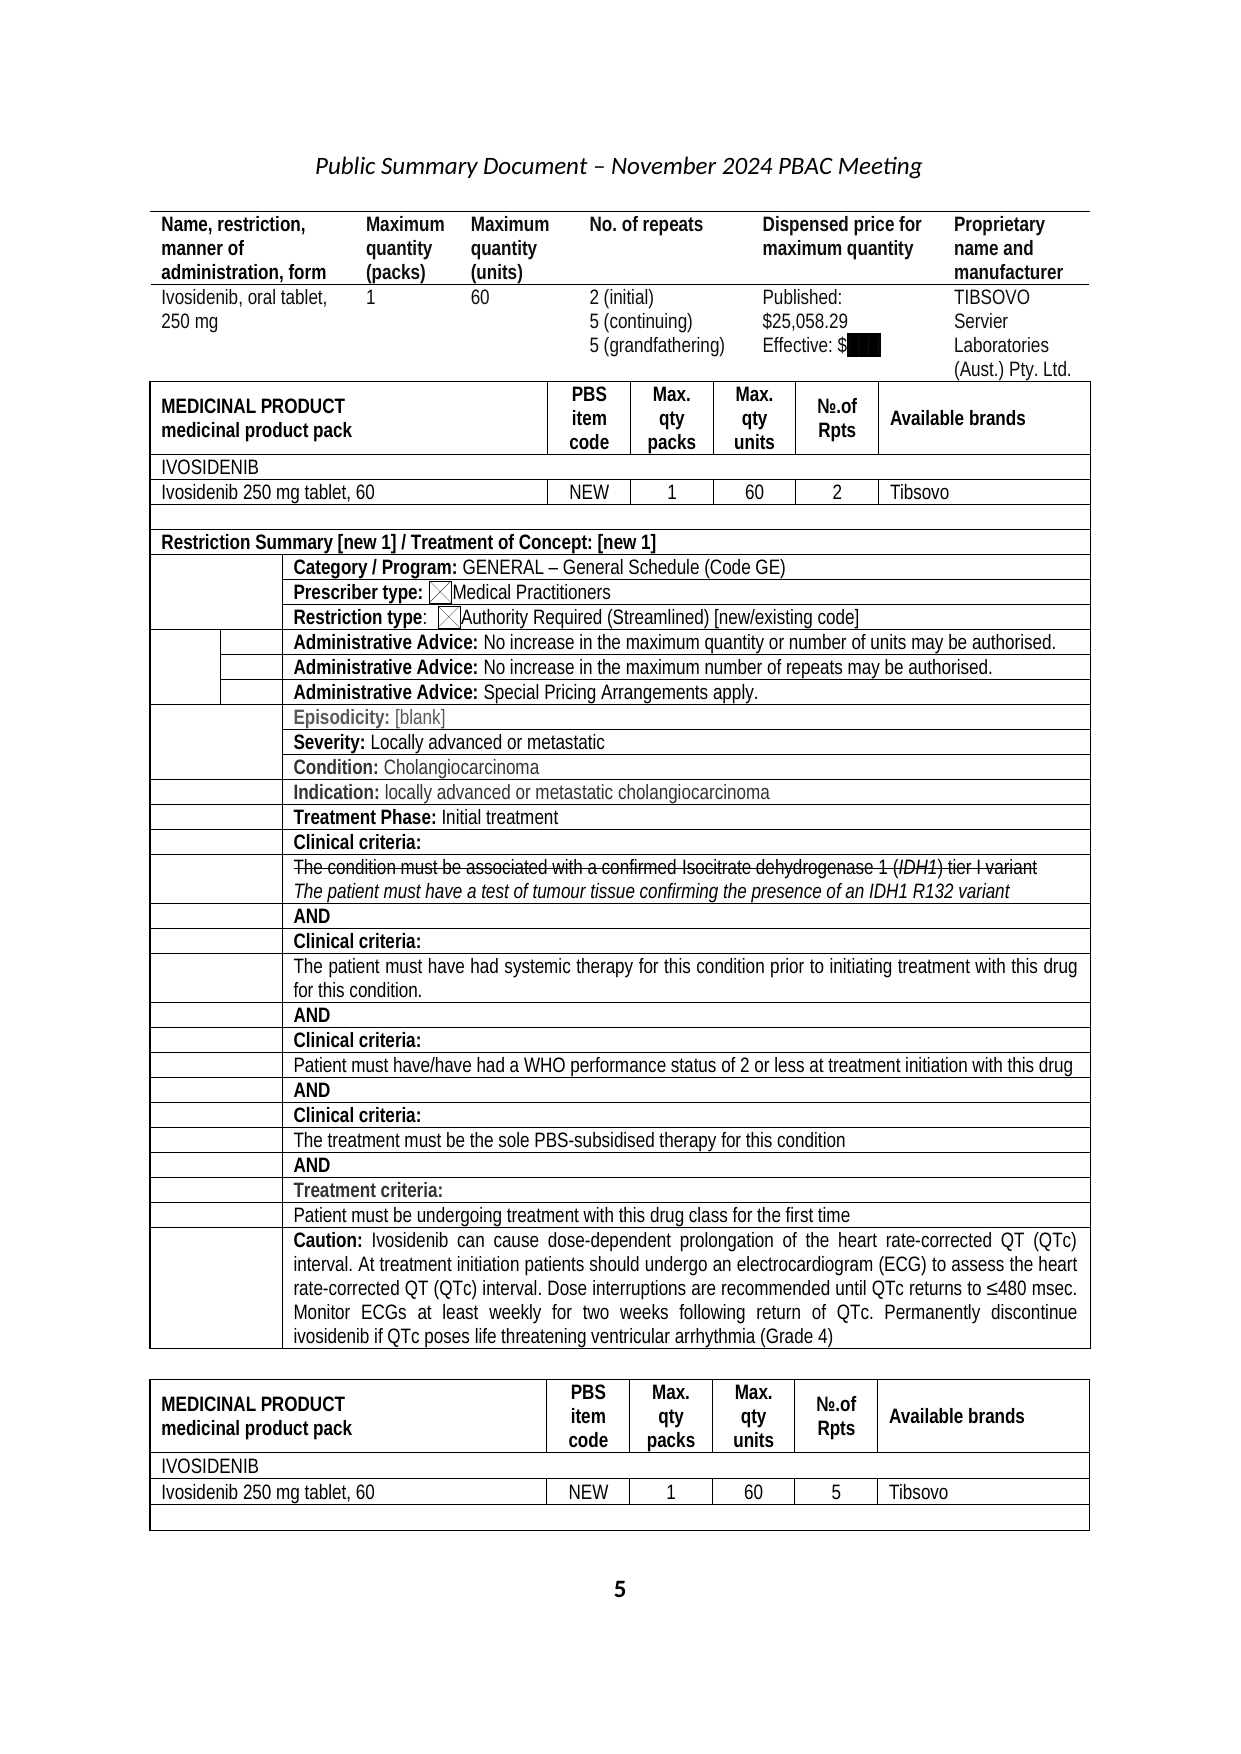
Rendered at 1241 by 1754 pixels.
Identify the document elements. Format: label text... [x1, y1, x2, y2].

table_header No. of repeats [578, 212, 751, 284]
table_cell 60 [459, 285, 578, 381]
table_cell AND [283, 1153, 1090, 1177]
table_cell [151, 780, 282, 804]
table_cell [221, 655, 282, 679]
table_cell Patient must be undergoing treatment with this drug class for the first time [283, 1203, 1090, 1227]
table_cell [221, 680, 282, 704]
table_cell Ivosidenib 250 mg tablet, 60 [151, 1479, 546, 1504]
table_cell Administrative Advice: No increase in the maximum quantity or number of units may be authorised. [283, 630, 1090, 654]
table_cell Treatment Phase: Initial treatment [283, 805, 1090, 829]
table_cell Indication: locally advanced or metastatic cholangiocarcinoma [283, 780, 1090, 804]
table_cell Clinical criteria: [283, 929, 1090, 953]
table_cell The patient must have had systemic therapy for this condition prior to initiating treatment with this drug for this condition. [283, 954, 1090, 1002]
table_cell Prescriber type: Medical Practitioners [452, 580, 1090, 604]
table_cell MEDICINAL PRODUCT medicinal product pack [151, 382, 547, 454]
table_cell TIBSOVO Servier Laboratories (Aust.) Pty. Ltd. [943, 284, 1090, 381]
table_cell Condition: Cholangiocarcinoma [283, 755, 1090, 779]
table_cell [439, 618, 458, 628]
table_header PBS item code [547, 1380, 629, 1452]
table_cell Clinical criteria: [283, 830, 1090, 854]
table_header Available brands [878, 1380, 1089, 1452]
table_cell NEW [547, 1479, 629, 1504]
table_cell Episodicity: [blank] [283, 705, 1090, 729]
table_header Maximum quantity (packs) [355, 212, 459, 284]
table_cell [151, 1128, 282, 1152]
table_cell [151, 1078, 282, 1102]
table_cell AND [283, 904, 1090, 928]
table_header MEDICINAL PRODUCT medicinal product pack [151, 1380, 546, 1452]
table_cell [151, 1003, 282, 1027]
table_cell [151, 1153, 282, 1177]
table_cell 2 [796, 480, 878, 504]
table_cell [151, 1228, 282, 1347]
table_cell 60 [714, 480, 795, 504]
table_cell Tibsovo [879, 480, 1090, 504]
table_cell Clinical criteria: [283, 1103, 1090, 1127]
table_cell [151, 1028, 282, 1052]
table_cell Available brands [879, 382, 1090, 454]
table_cell Clinical criteria: [283, 1028, 1090, 1052]
table_cell [151, 1203, 282, 1227]
table_cell IVOSIDENIB [151, 1453, 1089, 1478]
table_header Max. qty packs [630, 1380, 712, 1452]
table_cell [151, 830, 282, 854]
table_cell 1 [630, 1479, 712, 1504]
table_header Proprietary name and manufacturer [943, 212, 1090, 284]
table_cell The treatment must be the sole PBS-subsidised therapy for this condition [283, 1128, 1090, 1152]
table_cell Restriction type: Authority Required (Streamlined) [new/existing code] [460, 605, 1090, 629]
table_cell [151, 1053, 282, 1077]
table_cell [151, 1505, 1089, 1530]
table_cell Category / Program: GENERAL – General Schedule (Code GE) [283, 555, 1090, 579]
table_cell [151, 904, 282, 928]
table_cell Prescriber type: Medical Practitioners [283, 580, 429, 604]
table_cell [151, 954, 282, 1002]
table_cell Administrative Advice: No increase in the maximum number of repeats may be authorised. [283, 655, 1090, 679]
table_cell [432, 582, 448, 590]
table_cell [151, 1178, 282, 1202]
table_cell Ivosidenib 250 mg tablet, 60 [151, 480, 547, 504]
table_cell 1 [355, 285, 459, 381]
table_cell 2 (initial) 5 (continuing) 5 (grandfathering) [578, 285, 751, 381]
table_cell [151, 630, 220, 704]
table_cell IVOSIDENIB [151, 455, 1090, 479]
table_cell 60 [713, 1479, 794, 1504]
table_header Name, restriction, manner of administration, form [150, 212, 354, 284]
table_cell [151, 555, 282, 629]
table_cell [151, 855, 282, 903]
table_cell The condition must be associated with a confirmed Isocitrate dehydrogenase 1 (IDH1) tier I variant The patient must have a test of tumour tissue confirming the presence of an IDH1 R132 variant [283, 855, 1090, 903]
table_cell [151, 1103, 282, 1127]
table_cell 5 [795, 1479, 877, 1504]
table_cell 1 [631, 480, 713, 504]
table_header №.of Rpts [795, 1380, 877, 1452]
table_cell PBS item code [548, 382, 630, 454]
table_cell Administrative Advice: Special Pricing Arrangements apply. [283, 680, 1090, 704]
table_header Maximum quantity (units) [459, 212, 578, 284]
table_cell [151, 505, 1090, 529]
table_cell Ivosidenib, oral tablet, 250 mg [150, 284, 354, 381]
table_cell Caution: Ivosidenib can cause dose-dependent prolongation of the heart rate-corrected QT (QTc) interval. At treatment initiation patients should undergo an electrocardiogram (ECG) to assess the heart rate-corrected QT (QTc) interval. Dose interruptions are recommended until QTc returns to ≤480 msec. Monitor ECGs at least weekly for two weeks following return of QTc. Permanently discontinue ivosidenib if QTc poses life threatening ventricular arrhythmia (Grade 4) [283, 1228, 1090, 1347]
table_cell Severity: Locally advanced or metastatic [283, 730, 1090, 754]
table_cell AND [283, 1078, 1090, 1102]
table_cell Max. qty packs [631, 382, 713, 454]
table_cell Published: $25,058.29 Effective: $|||| [751, 285, 943, 381]
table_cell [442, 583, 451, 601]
table_cell Max. qty units [714, 382, 795, 454]
table_cell Patient must have/have had a WHO performance status of 2 or less at treatment initiation with this drug [283, 1053, 1090, 1077]
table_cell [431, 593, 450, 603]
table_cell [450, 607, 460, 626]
table_cell [151, 705, 282, 779]
table_cell Treatment criteria: [283, 1178, 1090, 1202]
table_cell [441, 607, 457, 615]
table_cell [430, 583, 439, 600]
table_cell NEW [548, 480, 630, 504]
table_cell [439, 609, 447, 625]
table_cell [221, 630, 282, 654]
table_cell [151, 805, 282, 829]
table_header Max. qty units [713, 1380, 794, 1452]
table_cell [151, 929, 282, 953]
table_header Dispensed price for maximum quantity [751, 212, 943, 284]
table_cell Tibsovo [878, 1479, 1089, 1504]
table_cell Restriction Summary [new 1] / Treatment of Concept: [new 1] [151, 530, 1090, 554]
table_cell AND [283, 1003, 1090, 1027]
table_cell №.of Rpts [796, 382, 878, 454]
